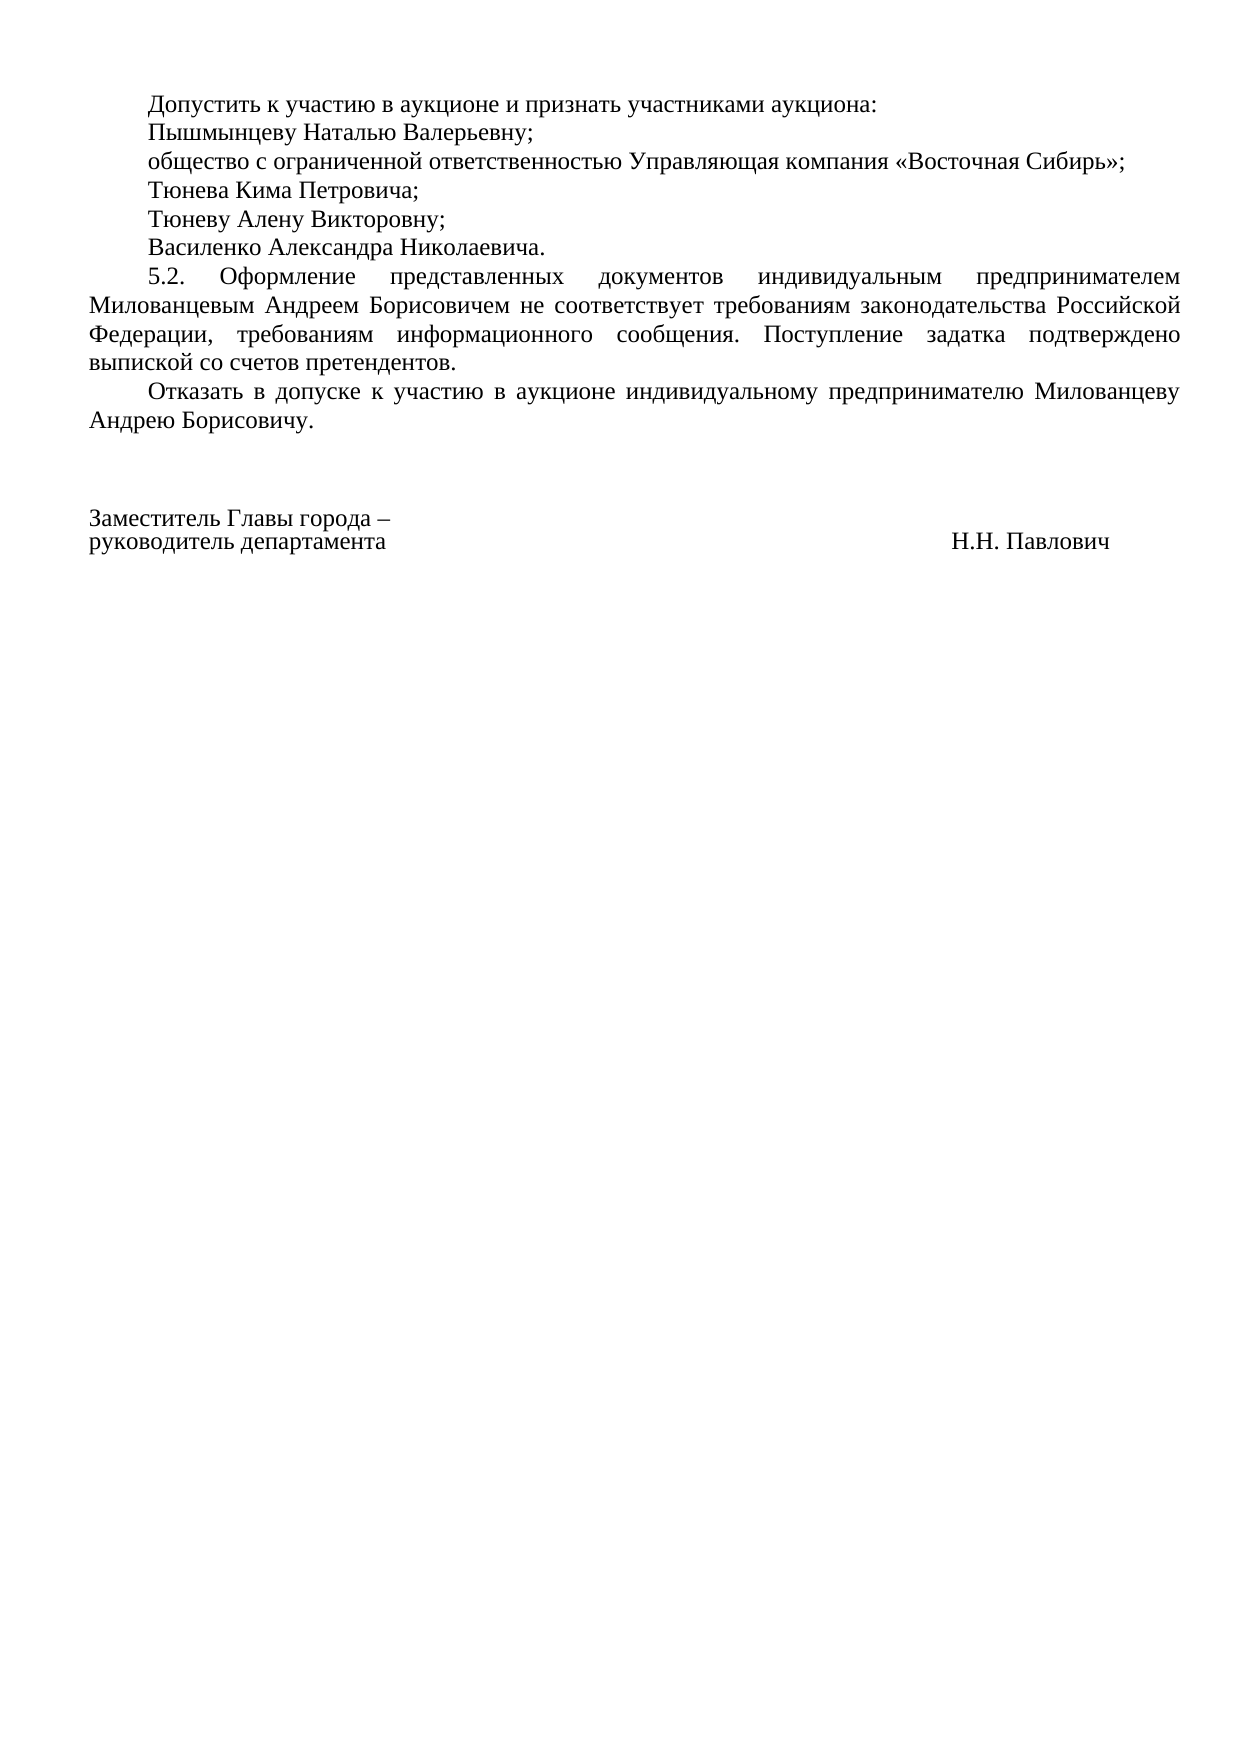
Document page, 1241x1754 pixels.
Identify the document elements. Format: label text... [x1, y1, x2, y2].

text общество с ограниченной ответственностью Управляющая компания «Восточная Сибирь»; [89, 146, 1181, 175]
text Тюнева Кима Петровича; [89, 175, 1181, 204]
text Василенко Александра Николаевича. [89, 232, 1181, 261]
text Заместитель Главы города – [89, 508, 1181, 531]
text Допустить к участию в аукционе и признать участниками аукциона: [89, 89, 1181, 117]
text Отказать в допуске к участию в аукционе индивидуальному предпринимателю Милованцеву Андрею Борисовичу. [89, 376, 1181, 434]
text Пышмынцеву Наталью Валерьевну; [89, 117, 1181, 146]
text руководитель департамента Н.Н. Павлович [89, 531, 1181, 554]
text Тюневу Алену Викторовну; [89, 204, 1181, 232]
text 5.2. Оформление представленных документов индивидуальным предпринимателем Милованцевым Андреем Борисовичем не соответствует требованиям законодательства Российской Федерации, требованиям информационного сообщения. Поступление задатка подтверждено выпиской со счетов претендентов. [89, 261, 1181, 376]
